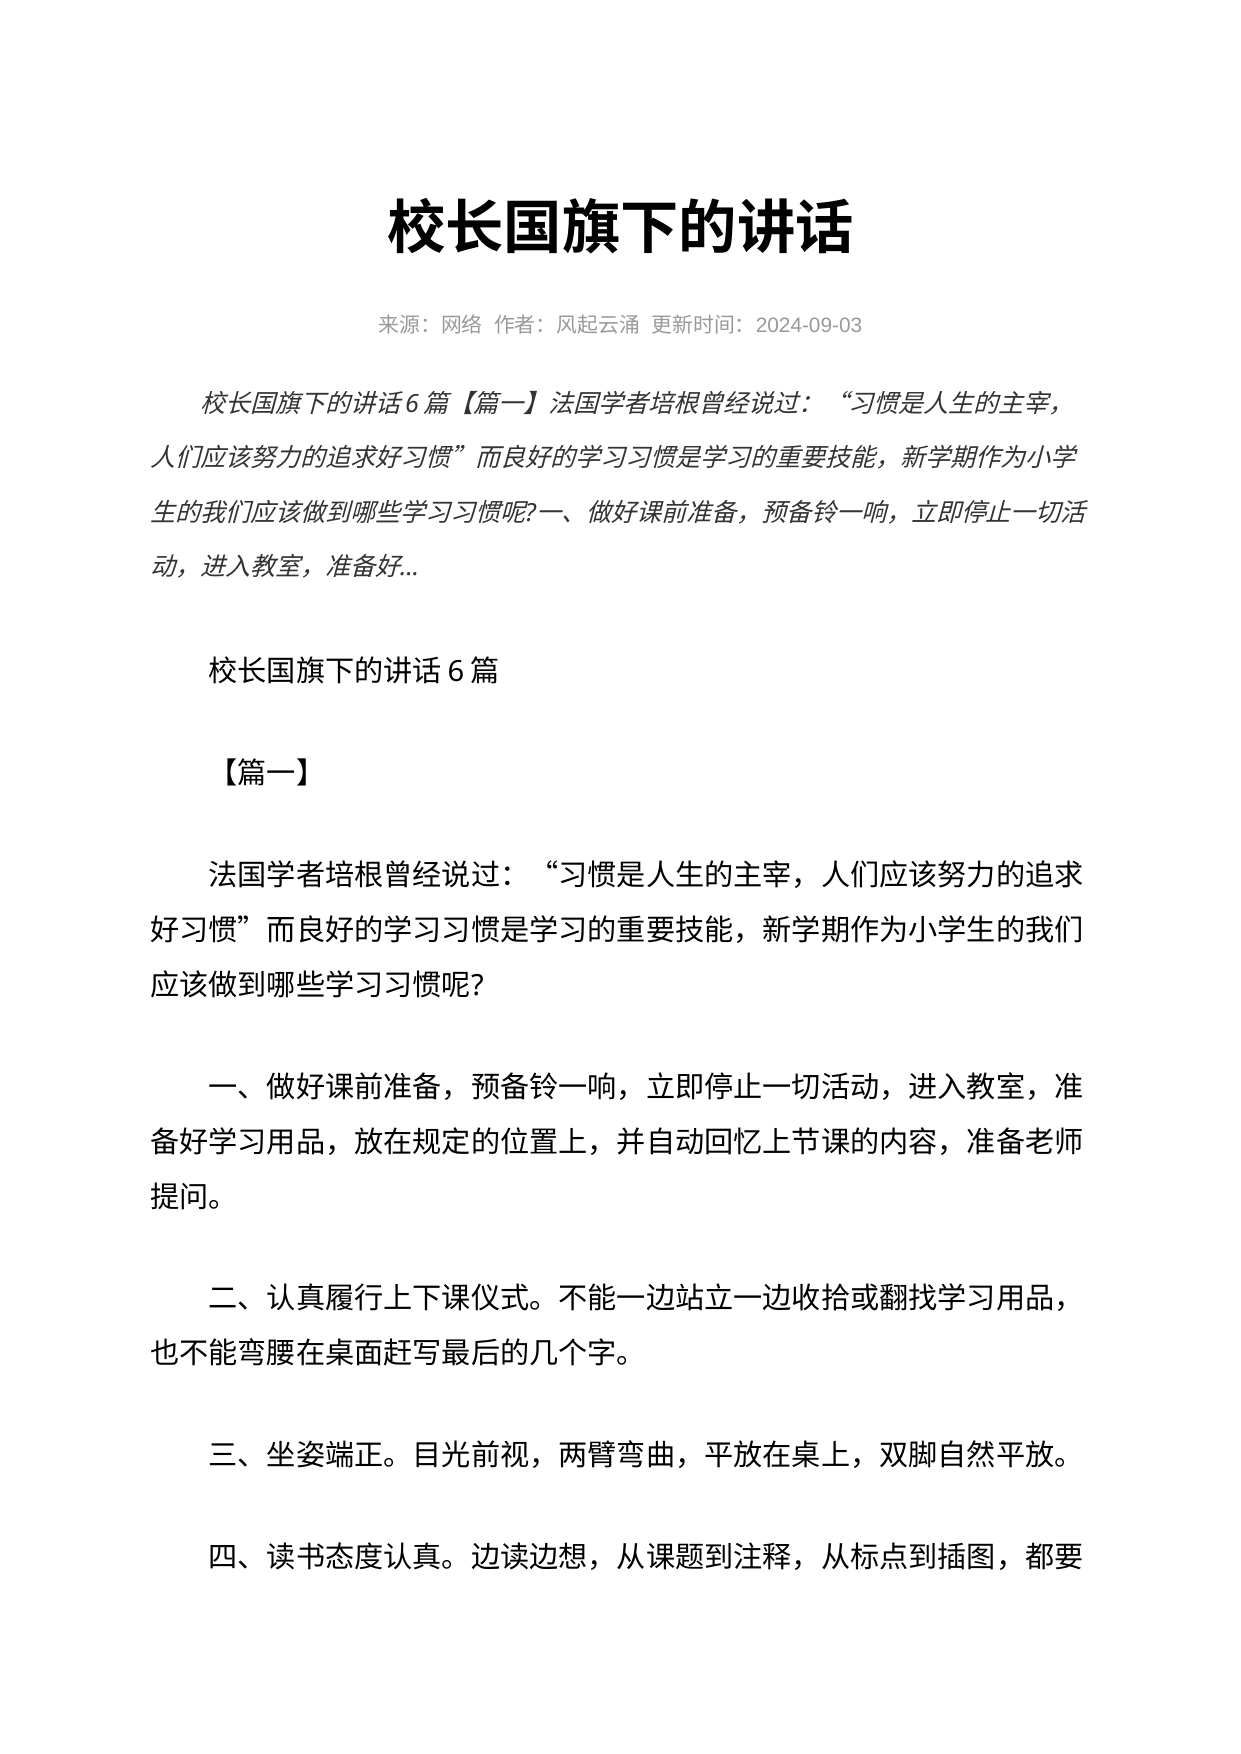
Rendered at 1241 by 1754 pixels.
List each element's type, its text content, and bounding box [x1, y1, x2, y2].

text 校长国旗下的讲话6篇 [150, 648, 1090, 690]
text 来源：网络 作者：风起云涌 更新时间：2024-09-03 [150, 313, 1090, 337]
text 一、做好课前准备，预备铃一响，立即停止一切活动，进入教室，准备好学习用品，放在规定的位置上，并自动回忆上节课的内容，准备老师提问。 [150, 1063, 1090, 1215]
subtitle 校长国旗下的讲话 [150, 181, 1090, 266]
text 校长国旗下的讲话6篇【篇一】法国学者培根曾经说过：“习惯是人生的主宰，人们应该努力的追求好习惯”而良好的学习习惯是学习的重要技能，新学期作为小学生的我们应该做到哪些学习习惯呢?一、做好课前准备，预备铃一响，立即停止一切活动，进入教室，准备好... [150, 383, 1090, 583]
text 法国学者培根曾经说过：“习惯是人生的主宰，人们应该努力的追求好习惯”而良好的学习习惯是学习的重要技能，新学期作为小学生的我们应该做到哪些学习习惯呢? [150, 852, 1090, 1004]
text 二、认真履行上下课仪式。不能一边站立一边收拾或翻找学习用品，也不能弯腰在桌面赶写最后的几个字。 [150, 1275, 1090, 1372]
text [150, 1533, 1090, 1576]
text 三、坐姿端正。目光前视，两臂弯曲，平放在桌上，双脚自然平放。 [150, 1432, 1090, 1474]
text 【篇一】 [150, 750, 1090, 792]
